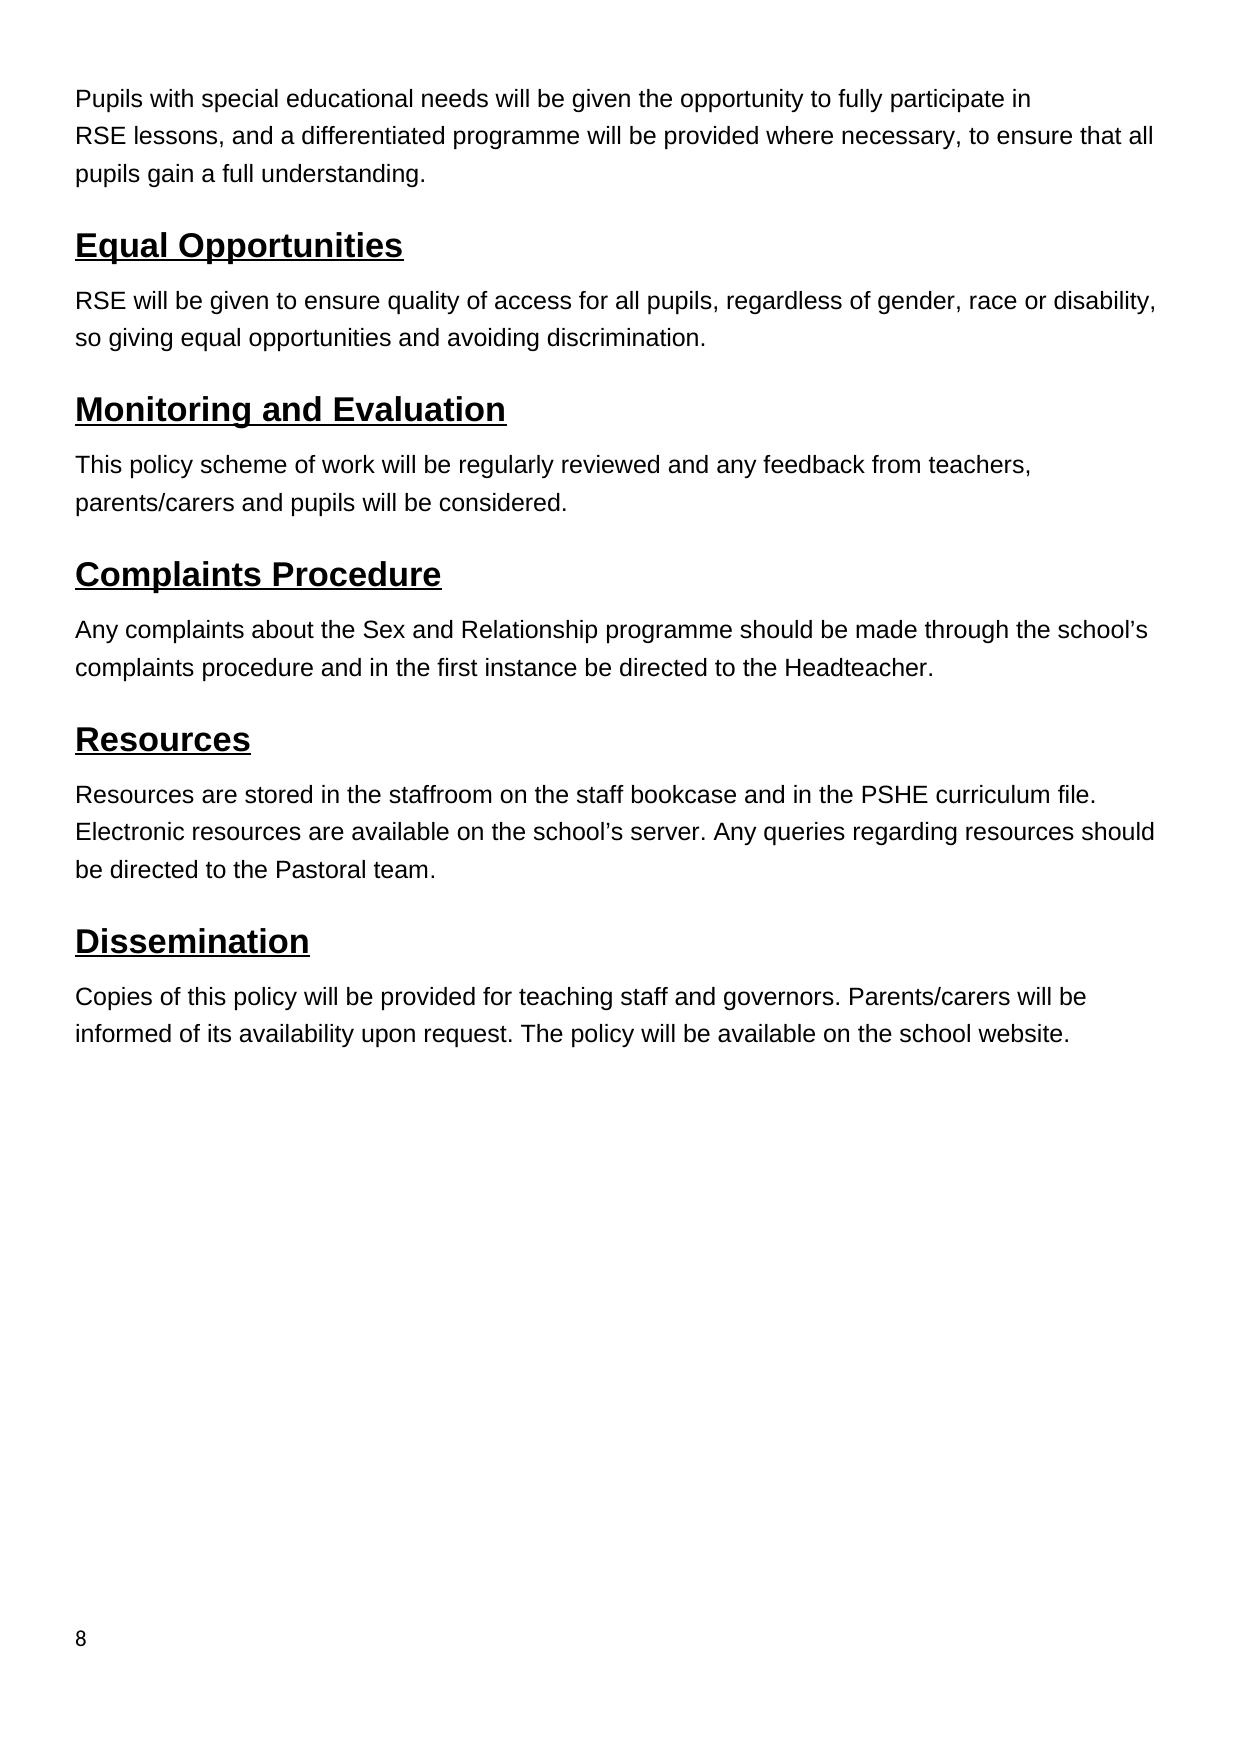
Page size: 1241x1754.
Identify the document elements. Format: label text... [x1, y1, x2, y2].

text Complaints Procedure [75, 554, 1165, 594]
text RSE will be given to ensure quality of access for all pupils, regardless of gender, race or disability, so giving equal opportunities and avoiding discrimination. [75, 277, 1165, 352]
text This policy scheme of work will be regularly reviewed and any feedback from teachers, parents/carers and pupils will be considered. [75, 442, 1165, 517]
text Resources are stored in the staffroom on the staff bookcase and in the PSHE curriculum file. Electronic resources are available on the school’s server. Any queries regarding resources should be directed to the Pastoral team. [75, 771, 1165, 883]
text Pupils with special educational needs will be given the opportunity to fully participate in RSE lessons, and a differentiated programme will be provided where necessary, to ensure that all pupils gain a full understanding. [75, 75, 1165, 187]
text Resources [75, 719, 1165, 758]
text Copies of this policy will be provided for teaching staff and governors. Parents/carers will be informed of its availability upon request. The policy will be available on the school website. [75, 973, 1165, 1048]
text Dissemination [75, 921, 1165, 960]
text Any complaints about the Sex and Relationship programme should be made through the school’s complaints procedure and in the first instance be directed to the Headteacher. [75, 606, 1165, 681]
text Equal Opportunities [75, 225, 1165, 264]
text Monitoring and Evaluation [75, 389, 1165, 429]
